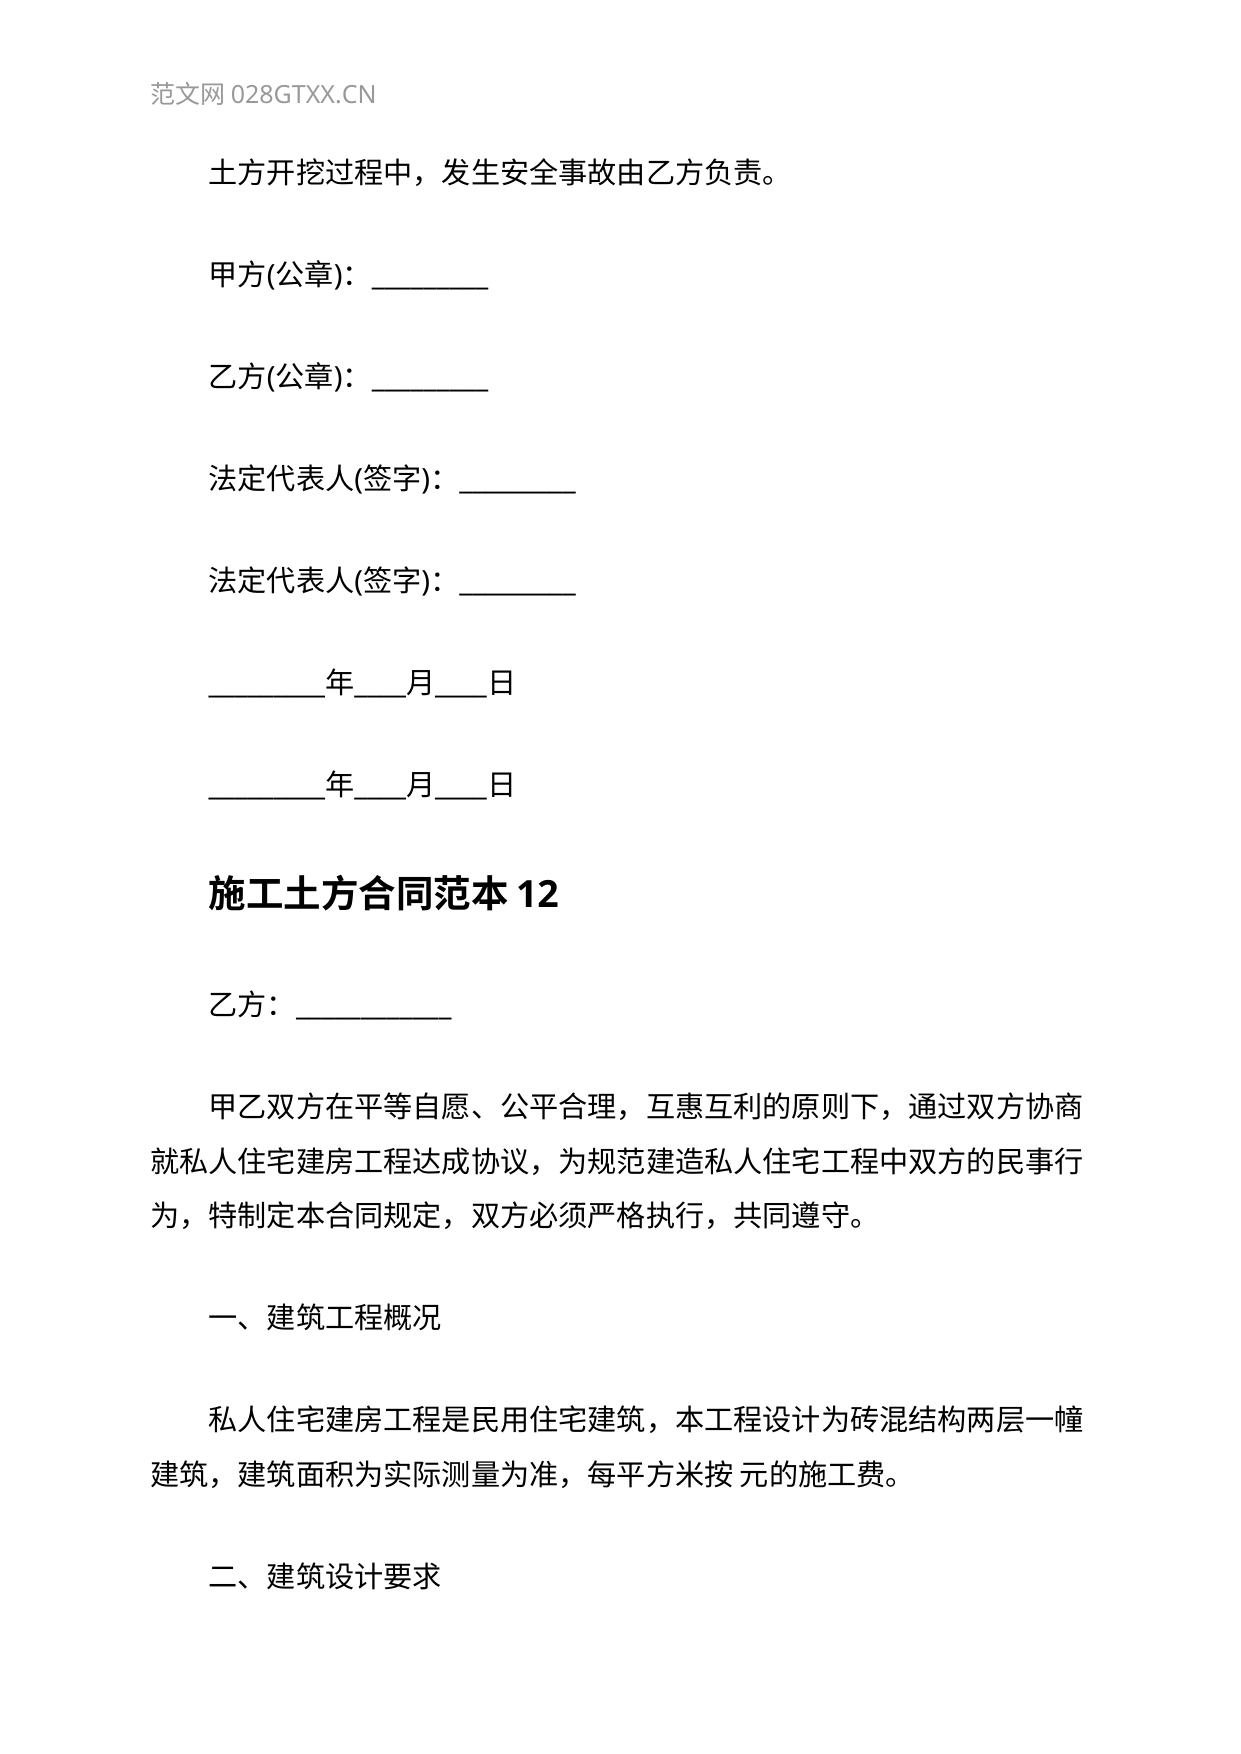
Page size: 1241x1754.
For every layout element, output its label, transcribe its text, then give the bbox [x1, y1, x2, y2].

text 一、建筑工程概况 [150, 1295, 1090, 1337]
text _________年____月____日 [150, 660, 1090, 702]
text 法定代表人(签字)：_________ [150, 456, 1090, 498]
text 法定代表人(签字)：_________ [150, 558, 1090, 600]
text 甲方(公章)：_________ [150, 252, 1090, 294]
text 二、建筑设计要求 [150, 1553, 1090, 1596]
text 乙方：____________ [150, 981, 1090, 1024]
text 甲乙双方在平等自愿、公平合理，互惠互利的原则下，通过双方协商就私人住宅建房工程达成协议，为规范建造私人住宅工程中双方的民事行为，特制定本合同规定，双方必须严格执行，共同遵守。 [150, 1083, 1090, 1235]
text _________年____月____日 [150, 762, 1090, 804]
text 乙方(公章)：_________ [150, 354, 1090, 396]
text 土方开挖过程中，发生安全事故由乙方负责。 [150, 150, 1090, 192]
text 施工土方合同范本12 [150, 864, 1090, 918]
text 私人住宅建房工程是民用住宅建筑，本工程设计为砖混结构两层一幢建筑，建筑面积为实际测量为准，每平方米按 元的施工费。 [150, 1397, 1090, 1494]
